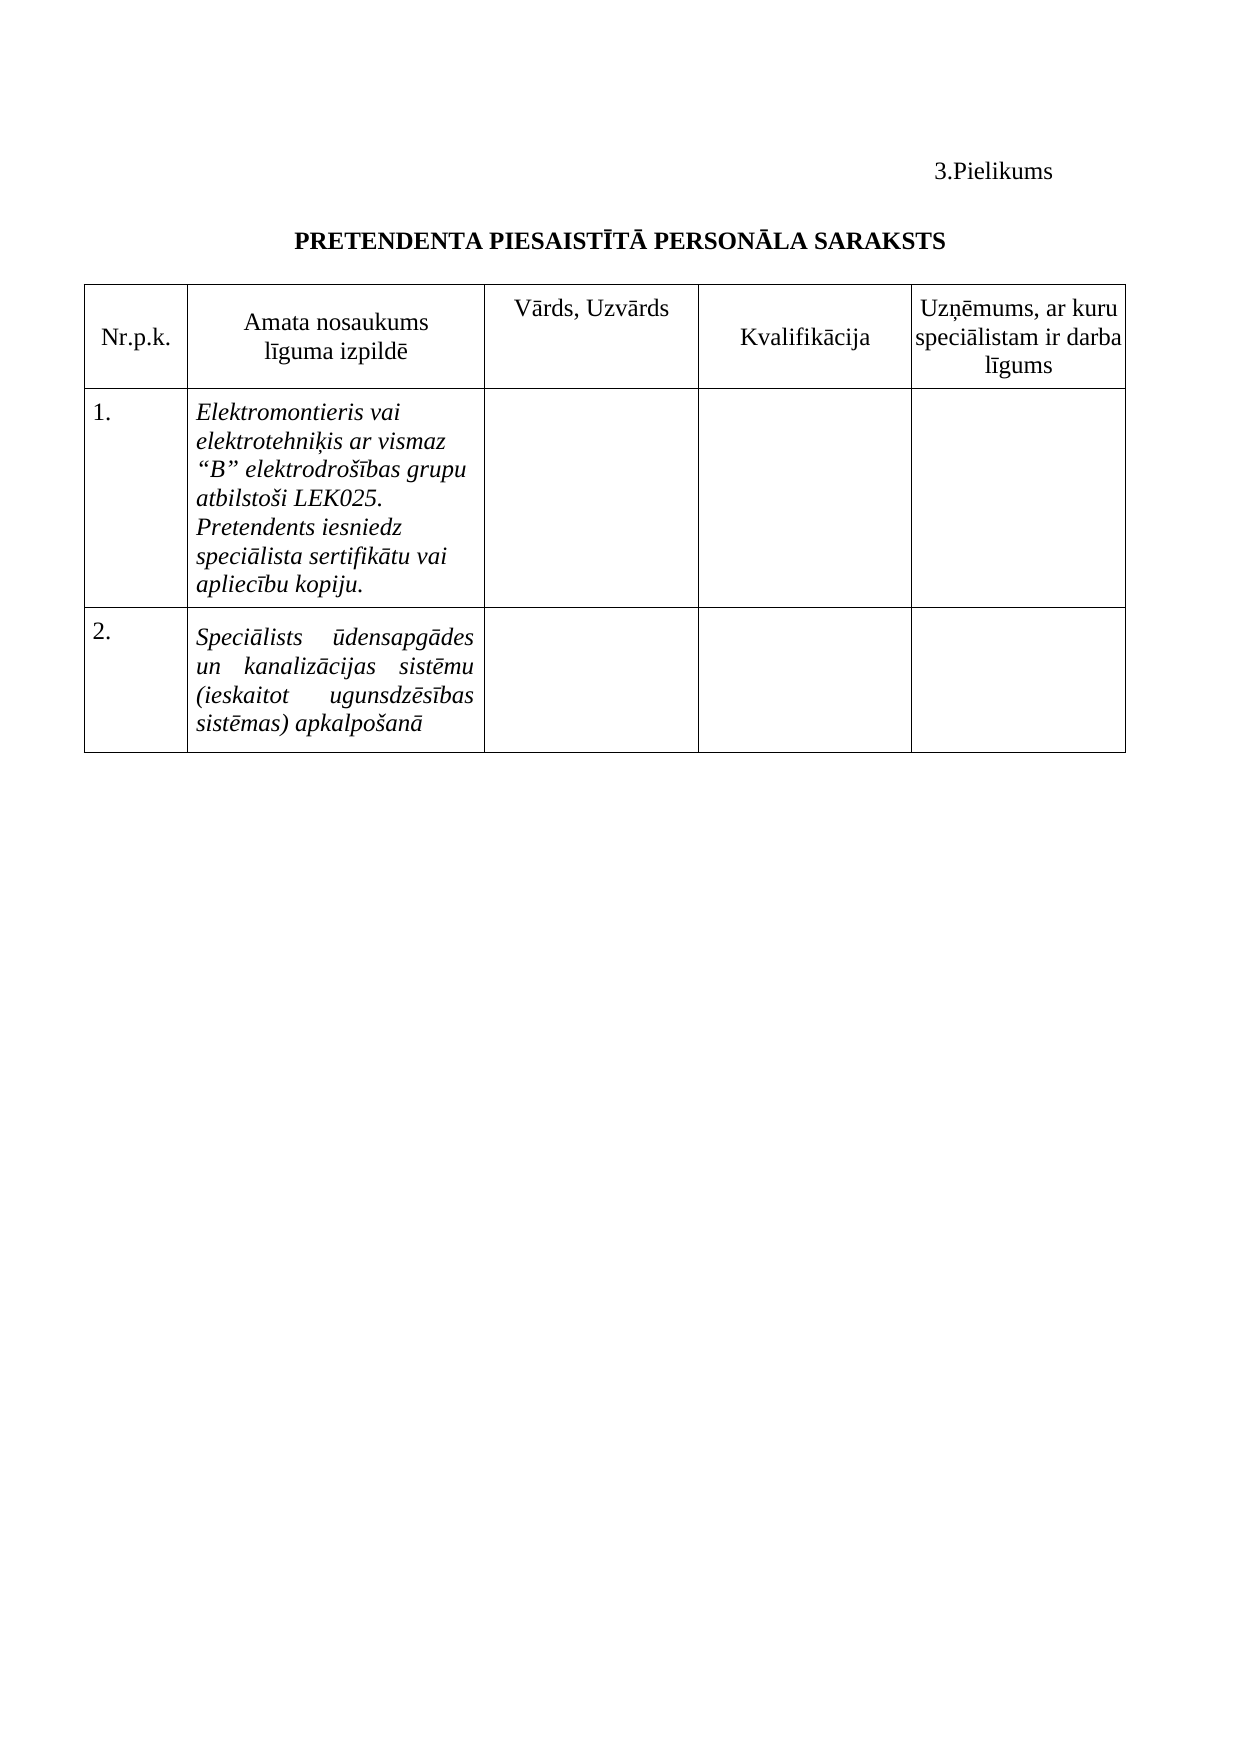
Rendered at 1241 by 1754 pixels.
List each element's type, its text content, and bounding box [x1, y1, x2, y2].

table_cell [912, 389, 1125, 607]
table_cell 2. [85, 608, 187, 752]
table_cell Speciālists ūdensapgādes un kanalizācijas sistēmu (ieskaitot ugunsdzēsības sistēmas) apkalpošanā [188, 608, 484, 752]
table_cell 1. [85, 389, 187, 607]
table_cell [699, 389, 911, 607]
table_header Kvalifikācija [699, 285, 911, 388]
table_cell [699, 608, 911, 752]
table_header Amata nosaukums līguma izpildē [188, 285, 484, 388]
table_cell [485, 608, 698, 752]
text 3.Pielikums [187, 156, 1053, 185]
table_cell [485, 389, 698, 607]
text Pretendenta pieSAISTĪTĀ personāla saraksts [187, 226, 1053, 255]
table_header Nr.p.k. [85, 285, 187, 388]
table_header Vārds, Uzvārds [485, 285, 698, 388]
table_cell Elektromontieris vai elektrotehniķis ar vismaz “B” elektrodrošības grupu atbilstoši LEK025. Pretendents iesniedz speciālista sertifikātu vai apliecību kopiju. [188, 389, 484, 607]
table_header Uzņēmums, ar kuru speciālistam ir darba līgums [912, 285, 1125, 388]
table_cell [912, 608, 1125, 752]
